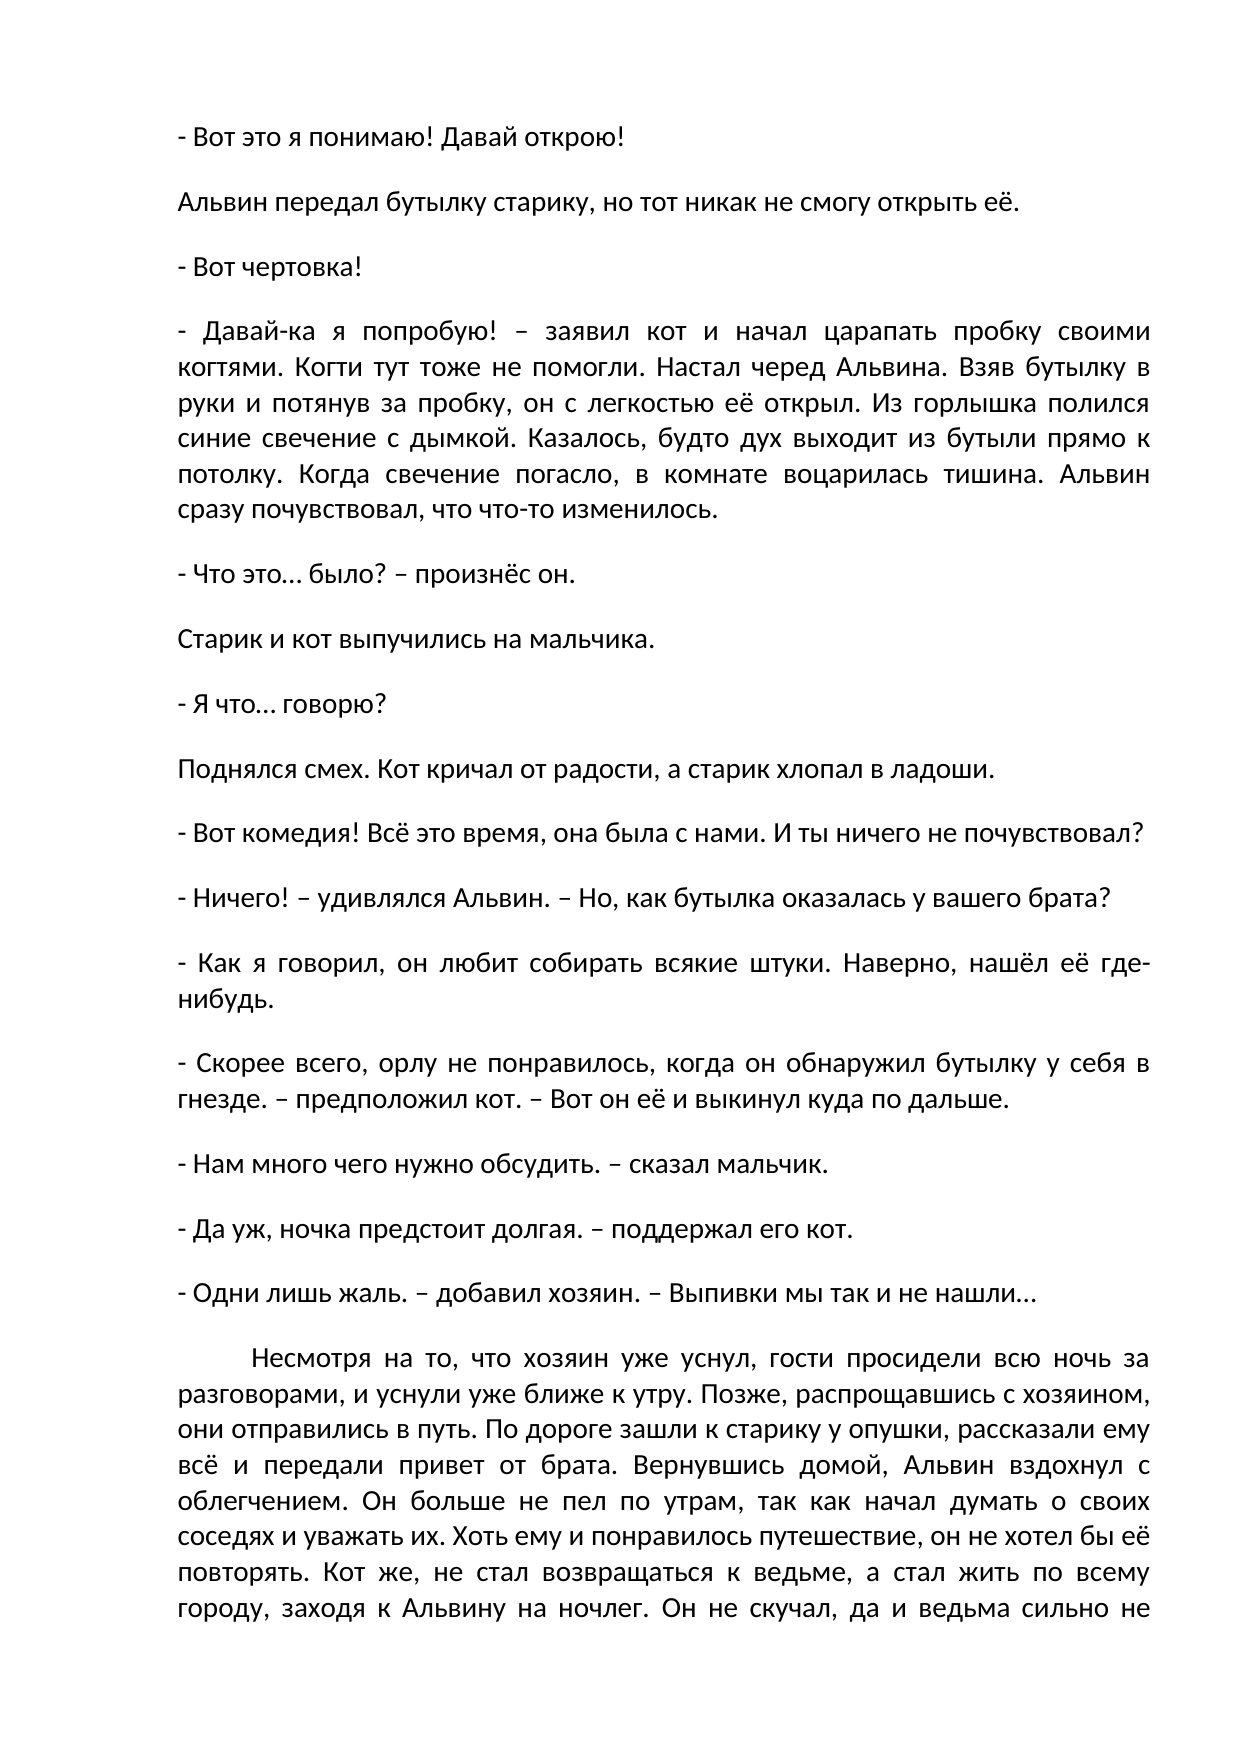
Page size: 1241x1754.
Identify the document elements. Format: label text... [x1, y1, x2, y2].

text - Я что… говорю? [177, 685, 1152, 721]
text - Да уж, ночка предстоит долгая. – поддержал его кот. [177, 1210, 1152, 1245]
text - Одни лишь жаль. – добавил хозяин. – Выпивки мы так и не нашли… [177, 1274, 1152, 1310]
text Альвин передал бутылку старику, но тот никак не смогу открыть её. [177, 183, 1152, 218]
text Поднялся смех. Кот кричал от радости, а старик хлопал в ладоши. [177, 750, 1152, 785]
text - Как я говорил, он любит собирать всякие штуки. Наверно, нашёл её где-нибудь. [177, 944, 1152, 1015]
text - Давай-ка я попробую! – заявил кот и начал царапать пробку своими когтями. Когти тут тоже не помогли. Настал черед Альвина. Взяв бутылку в руки и потянув за пробку, он с легкостью её открыл. Из горлышка полился синие свечение с дымкой. Казалось, будто дух выходит из бутыли прямо к потолку. Когда свечение погасло, в комнате воцарилась тишина. Альвин сразу почувствовал, что что-то изменилось. [177, 312, 1152, 526]
text - Вот это я понимаю! Давай открою! [177, 118, 1152, 154]
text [177, 1339, 1152, 1624]
text - Вот комедия! Всё это время, она была с нами. И ты ничего не почувствовал? [177, 814, 1152, 850]
text - Нам много чего нужно обсудить. – сказал мальчик. [177, 1145, 1152, 1181]
text Старик и кот выпучились на мальчика. [177, 620, 1152, 656]
text - Что это… было? – произнёс он. [177, 555, 1152, 591]
text - Вот чертовка! [177, 248, 1152, 283]
text - Скорее всего, орлу не понравилось, когда он обнаружил бутылку у себя в гнезде. – предположил кот. – Вот он её и выкинул куда по дальше. [177, 1044, 1152, 1116]
text - Ничего! – удивлялся Альвин. – Но, как бутылка оказалась у вашего брата? [177, 879, 1152, 915]
